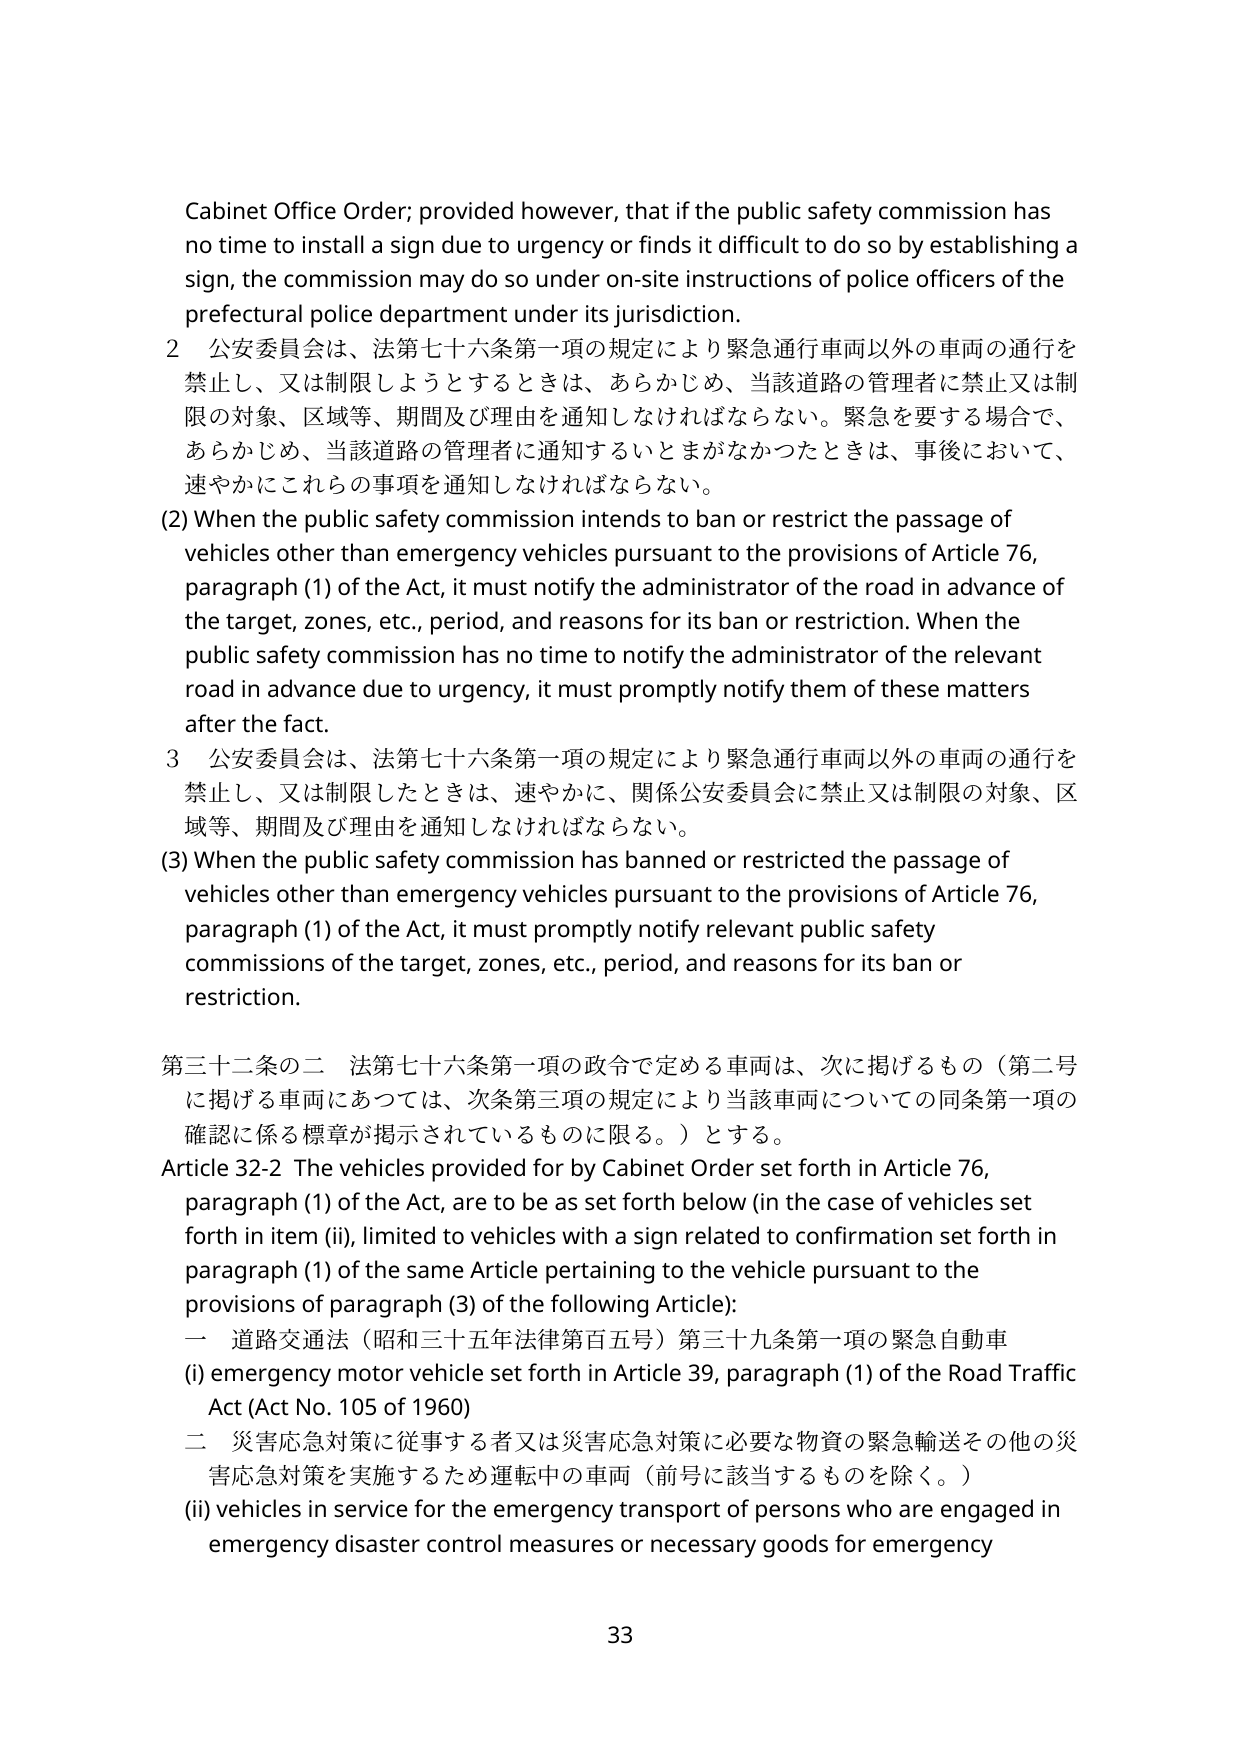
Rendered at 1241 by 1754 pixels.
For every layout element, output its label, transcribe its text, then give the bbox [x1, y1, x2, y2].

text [184, 1492, 1079, 1560]
text 二 災害応急対策に従事する者又は災害応急対策に必要な物資の緊急輸送その他の災害応急対策を実施するため運転中の車両（前号に該当するものを除く。） [184, 1424, 1079, 1492]
text 第三十二条の二 法第七十六条第一項の政令で定める車両は、次に掲げるもの（第二号に掲げる車両にあつては、次条第三項の規定により当該車両についての同条第一項の確認に係る標章が掲示されているものに限る。）とする。 [161, 1048, 1079, 1150]
text Article 32-2 The vehicles provided for by Cabinet Order set forth in Article 76, paragraph (1) of the Act, are to be as set forth below (in the case of vehicles set forth in item (ii), limited to vehicles with a sign related to confirmation set forth in paragraph (1) of the same Article pertaining to the vehicle pursuant to the provisions of paragraph (3) of the following Article): [161, 1150, 1079, 1321]
text (2) When the public safety commission intends to ban or restrict the passage of vehicles other than emergency vehicles pursuant to the provisions of Article 76, paragraph (1) of the Act, it must notify the administrator of the road in advance of the target, zones, etc., period, and reasons for its ban or restriction. When the public safety commission has no time to notify the administrator of the relevant road in advance due to urgency, it must promptly notify them of these matters after the fact. [161, 501, 1079, 740]
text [161, 194, 1079, 330]
text 一 道路交通法（昭和三十五年法律第百五号）第三十九条第一項の緊急自動車 [184, 1321, 1079, 1355]
text (3) When the public safety commission has banned or restricted the passage of vehicles other than emergency vehicles pursuant to the provisions of Article 76, paragraph (1) of the Act, it must promptly notify relevant public safety commissions of the target, zones, etc., period, and reasons for its ban or restriction. [161, 843, 1079, 1014]
text ３ 公安委員会は、法第七十六条第一項の規定により緊急通行車両以外の車両の通行を禁止し、又は制限したときは、速やかに、関係公安委員会に禁止又は制限の対象、区域等、期間及び理由を通知しなければならない。 [161, 740, 1079, 843]
text ２ 公安委員会は、法第七十六条第一項の規定により緊急通行車両以外の車両の通行を禁止し、又は制限しようとするときは、あらかじめ、当該道路の管理者に禁止又は制限の対象、区域等、期間及び理由を通知しなければならない。緊急を要する場合で、あらかじめ、当該道路の管理者に通知するいとまがなかつたときは、事後において、速やかにこれらの事項を通知しなければならない。 [161, 330, 1079, 501]
text (i) emergency motor vehicle set forth in Article 39, paragraph (1) of the Road Traffic Act (Act No. 105 of 1960) [184, 1355, 1079, 1424]
